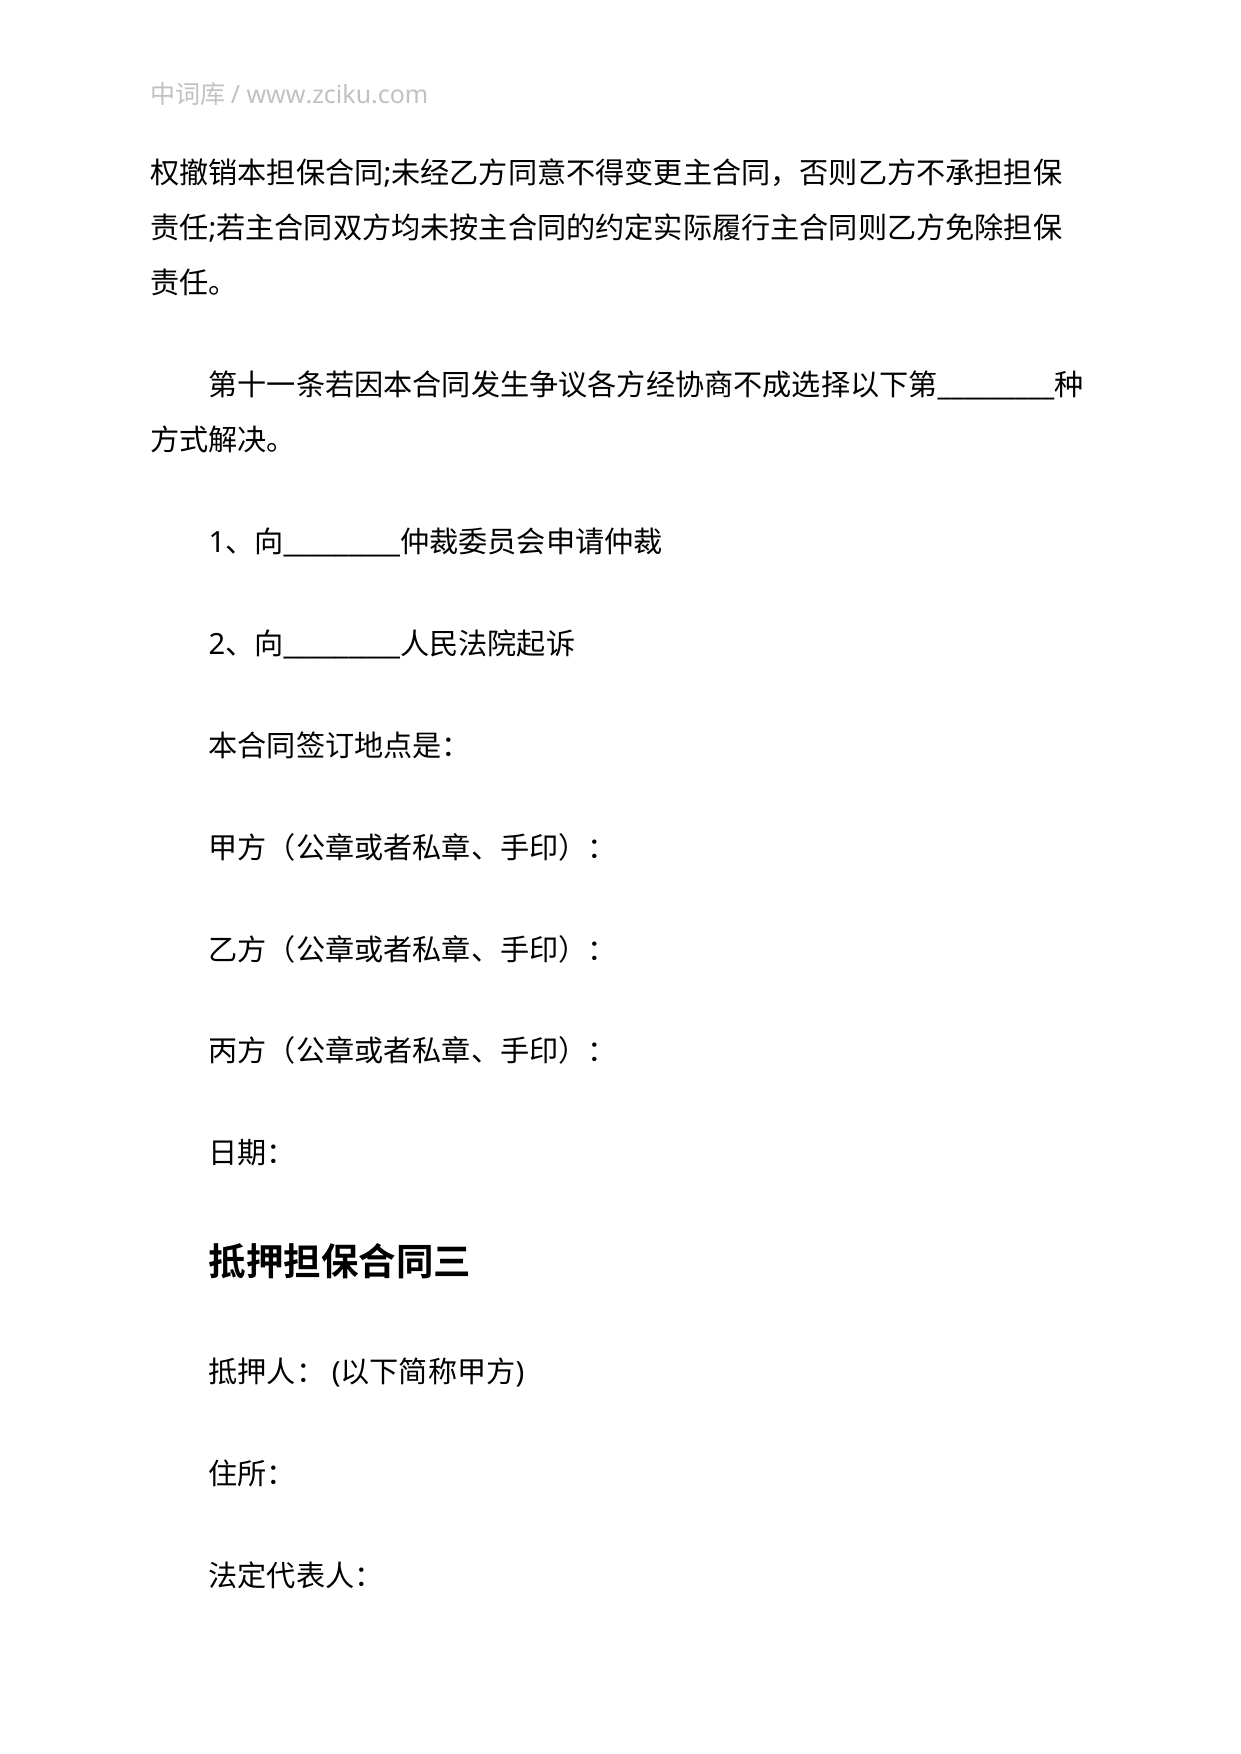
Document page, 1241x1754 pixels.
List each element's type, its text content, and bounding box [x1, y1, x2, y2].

text 2、向_________人民法院起诉 [150, 621, 1090, 663]
text 第十一条若因本合同发生争议各方经协商不成选择以下第_________种方式解决。 [150, 362, 1090, 459]
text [150, 150, 1090, 302]
text 本合同签订地点是： [150, 722, 1090, 765]
text 抵押人： (以下简称甲方) [150, 1349, 1090, 1391]
text 丙方（公章或者私章、手印）： [150, 1028, 1090, 1070]
text 乙方（公章或者私章、手印）： [150, 926, 1090, 968]
text 日期： [150, 1129, 1090, 1172]
text 抵押担保合同三 [150, 1231, 1090, 1286]
text 1、向_________仲裁委员会申请仲裁 [150, 518, 1090, 561]
text 住所： [150, 1451, 1090, 1493]
text 法定代表人： [150, 1552, 1090, 1595]
text 甲方（公章或者私章、手印）： [150, 824, 1090, 867]
